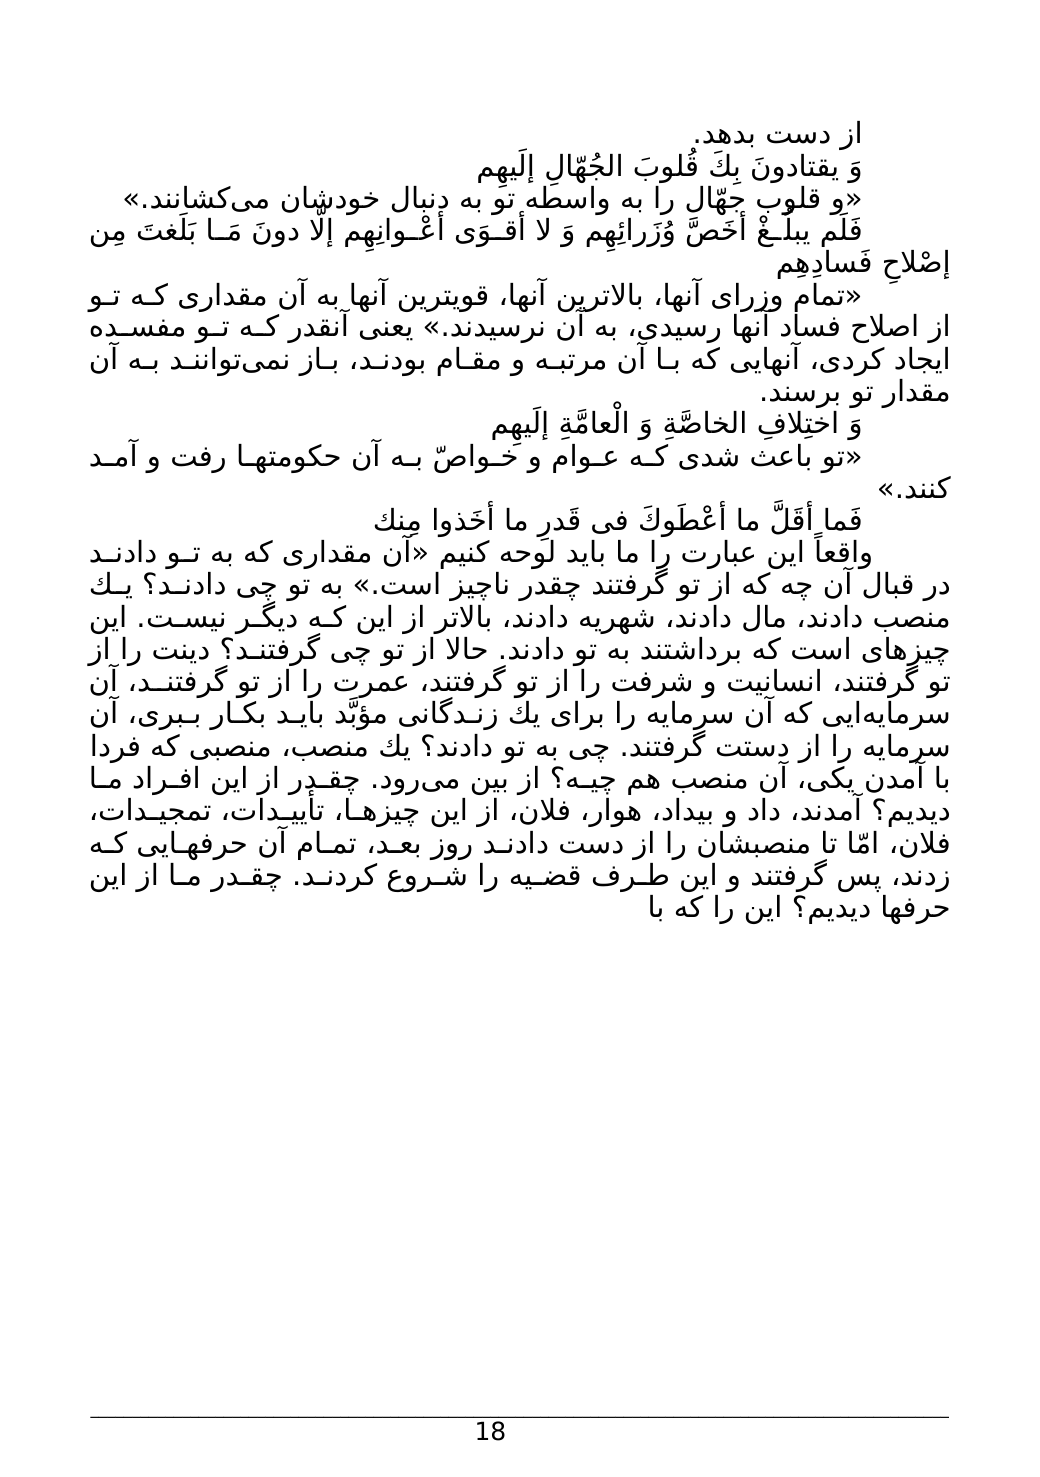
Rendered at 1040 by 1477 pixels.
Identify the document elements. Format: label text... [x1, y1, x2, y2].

text از دست بدهد. [89, 118, 951, 150]
text واقعاً این عبارت را ما باید لوحه كنیم «آن مقداری كه به تو دادند در قبال آن چه كه از تو گرفتند چقدر ناچیز است.» به تو چی دادند؟ یك منصب دادند، مال دادند، شهریه دادند، بالاتر از این كه دیگر نیست. این چیزهای است كه برداشتند به تو دادند. حالا از تو چی گرفتند؟ دینت را از تو گرفتند، انسانیت و شرفت را از تو گرفتند، عمرت را از تو گرفتند، آن سرمایه‌ایی كه آن سرمایه را برای یك زندگانی مؤبَّد باید بكار ببری، آن سرمایه را از دستت گرفتند. چی به تو دادند؟ یك منصب، منصبی كه فردا با آمدن یكی، آن منصب هم چیه؟ از بین می‌رود. چقدر از این افراد ما دیدیم؟ آمدند، داد و بیداد، هوار، فلان، از این چیزها، تأییدات، تمجیدات، فلان، امّا تا منصبشان را از دست دادند روز بعد، تمام آن حرفهایی كه زدند، پس گرفتند و این طرف قضیه را شروع كردند. چقدر ما از این حرفها دیدیم؟ این را كه با [89, 537, 951, 924]
text «تو باعث شدی كه عوام و خواصّ به آن حكومتها رفت و آمد كنند.» [89, 440, 951, 505]
text «تمام وزرای آنها، بالاترین آنها، قویترین آنها به آن مقداری كه تو از اصلاح فساد آنها رسیدی، به آن نرسیدند.» یعنی آنقدر كه تو مفسده ایجاد كردی، آنهایی كه با آن مرتبه و مقام بودند، باز نمی‌توانند به آن مقدار تو برسند. [89, 279, 951, 408]
text فَلَم يبلُغْ أخَصَّ وُزَرائِهِم وَ لا أقوَى أعْوانِهِم إلّا دونَ مَا بَلَغتَ مِن إصْلاحِ فَسادِهِم‌ [89, 215, 951, 279]
text وَ اختِلافِ الخاصَّةِ وَ الْعامَّةِ إلَيهِم‌ [89, 408, 951, 440]
text وَ يقتادونَ بِكَ قُلوبَ الجُهّالِ إلَيهِم‌ [89, 150, 951, 182]
text «و قلوب جهّال را به واسطه تو به دنبال خودشان می‌كشانند.» [89, 182, 951, 215]
text فَما أقَلَّ ما أعْطَوكَ فى قَدرِ ما أخَذوا مِنك‌ [89, 505, 951, 537]
